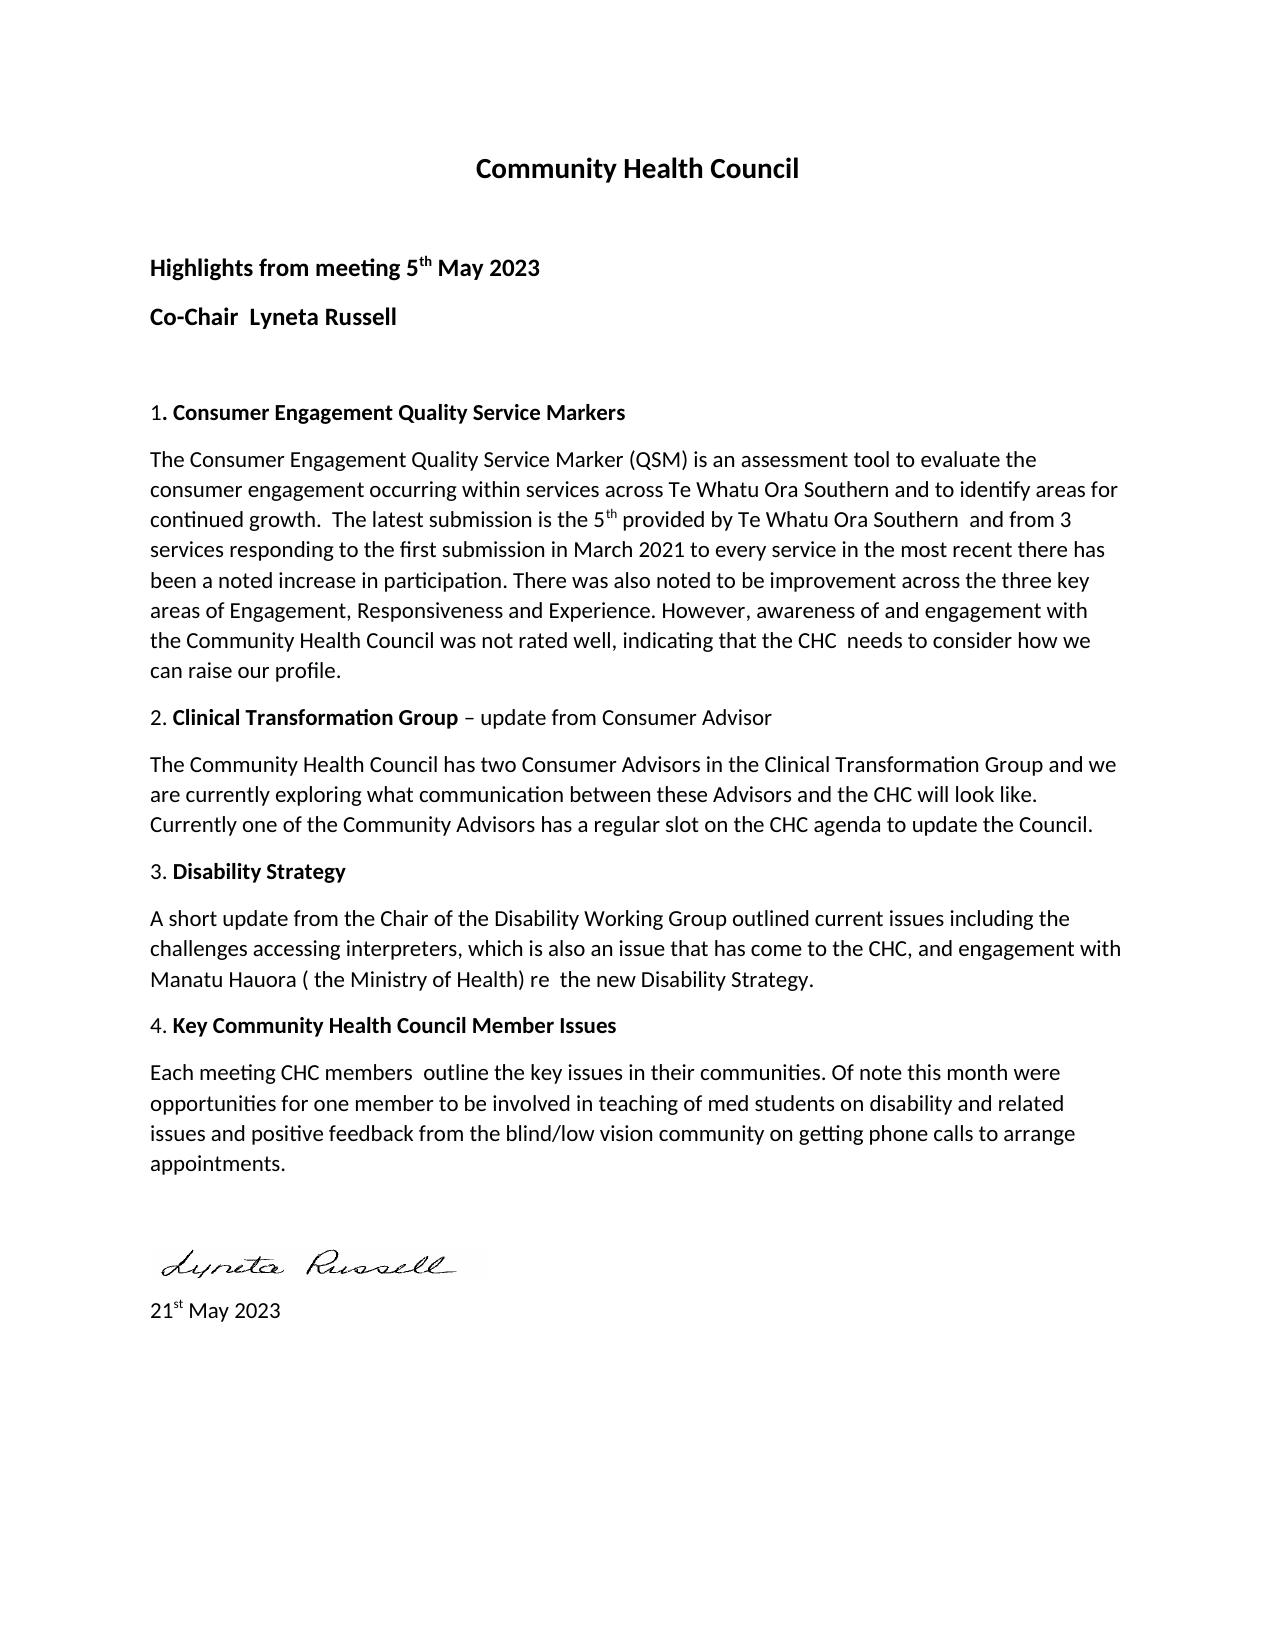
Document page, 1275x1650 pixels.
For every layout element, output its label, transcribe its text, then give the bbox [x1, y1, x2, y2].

text 2. Clinical Transformation Group – update from Consumer Advisor [150, 703, 1125, 731]
text Each meeting CHC members outline the key issues in their communities. Of note this month were opportunities for one member to be involved in teaching of med students on disability and related issues and positive feedback from the blind/low vision community on getting phone calls to arrange appointments. [150, 1058, 1125, 1177]
text The Consumer Engagement Quality Service Marker (QSM) is an assessment tool to evaluate the consumer engagement occurring within services across Te Whatu Ora Southern and to identify areas for continued growth. The latest submission is the 5th provided by Te Whatu Ora Southern and from 3 services responding to the first submission in March 2021 to every service in the most recent there has been a noted increase in participation. There was also noted to be improvement across the three key areas of Engagement, Responsiveness and Experience. However, awareness of and engagement with the Community Health Council was not rated well, indicating that the CHC needs to consider how we can raise our profile. [150, 445, 1125, 684]
text 1. Consumer Engagement Quality Service Markers [150, 398, 1125, 426]
text The Community Health Council has two Consumer Advisors in the Clinical Transformation Group and we are currently exploring what communication between these Advisors and the CHC will look like. Currently one of the Community Advisors has a regular slot on the CHC agenda to update the Council. [150, 750, 1125, 838]
text 21st May 2023 [150, 1296, 1125, 1324]
text Highlights from meeting 5th May 2023 [150, 252, 1125, 282]
text 3. Disability Strategy [150, 857, 1125, 885]
text Community Health Council [150, 150, 1125, 186]
text Co-Chair Lyneta Russell [150, 302, 1125, 332]
text A short update from the Chair of the Disability Working Group outlined current issues including the challenges accessing interpreters, which is also an issue that has come to the CHC, and engagement with Manatu Hauora ( the Ministry of Health) re the new Disability Strategy. [150, 904, 1125, 993]
text 4. Key Community Health Council Member Issues [150, 1012, 1125, 1039]
